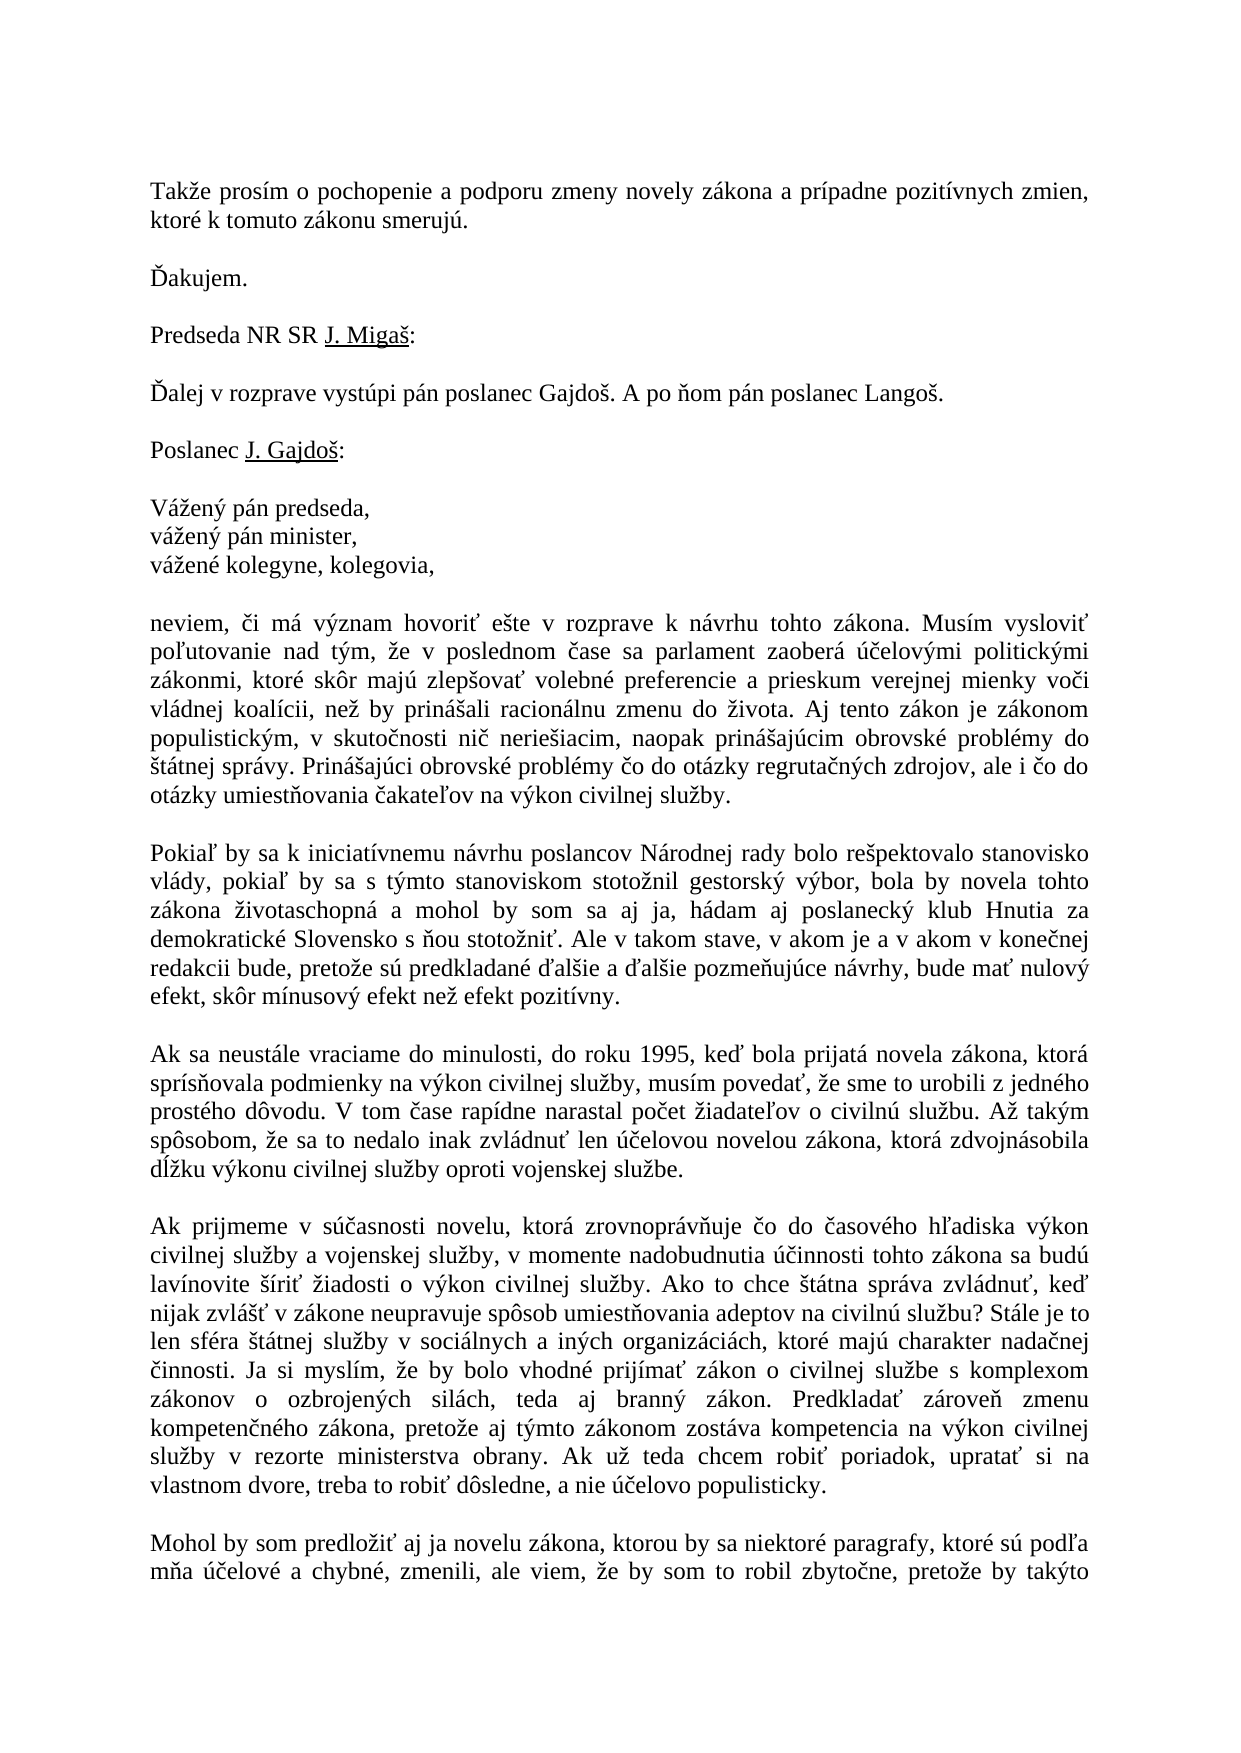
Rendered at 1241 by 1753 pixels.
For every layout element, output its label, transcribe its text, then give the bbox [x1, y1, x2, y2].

text Ďakujem. [150, 263, 1090, 291]
text vážený pán minister, [150, 521, 1090, 550]
text Ak prijmeme v súčasnosti novelu, ktorá zrovnoprávňuje čo do časového hľadiska výkon civilnej služby a vojenskej služby, v momente nadobudnutia účinnosti tohto zákona sa budú lavínovite šíriť žiadosti o výkon civilnej služby. Ako to chce štátna správa zvládnuť, keď nijak zvlášť v zákone neupravuje spôsob umiestňovania adeptov na civilnú službu? Stále je to len sféra štátnej služby v sociálnych a iných organizáciách, ktoré majú charakter nadačnej činnosti. Ja si myslím, že by bolo vhodné prijímať zákon o civilnej službe s komplexom zákonov o ozbrojených silách, teda aj branný zákon. Predkladať zároveň zmenu kompetenčného zákona, pretože aj týmto zákonom zostáva kompetencia na výkon civilnej služby v rezorte ministerstva obrany. Ak už teda chcem robiť poriadok, upratať si na vlastnom dvore, treba to robiť dôsledne, a nie účelovo populisticky. [150, 1211, 1090, 1499]
text neviem, či má význam hovoriť ešte v rozprave k návrhu tohto zákona. Musím vysloviť poľutovanie nad tým, že v poslednom čase sa parlament zaoberá účelovými politickými zákonmi, ktoré skôr majú zlepšovať volebné preferencie a prieskum verejnej mienky voči vládnej koalícii, než by prinášali racionálnu zmenu do života. Aj tento zákon je zákonom populistickým, v skutočnosti nič neriešiacim, naopak prinášajúcim obrovské problémy do štátnej správy. Prinášajúci obrovské problémy čo do otázky regrutačných zdrojov, ale i čo do otázky umiestňovania čakateľov na výkon civilnej služby. [150, 608, 1090, 809]
text Vážený pán predseda, [150, 493, 1090, 521]
text Takže prosím o pochopenie a podporu zmeny novely zákona a prípadne pozitívnych zmien, ktoré k tomuto zákonu smerujú. [150, 176, 1090, 234]
text Predseda NR SR J. Migaš: [150, 320, 1090, 349]
text Pokiaľ by sa k iniciatívnemu návrhu poslancov Národnej rady bolo rešpektovalo stanovisko vlády, pokiaľ by sa s týmto stanoviskom stotožnil gestorský výbor, bola by novela tohto zákona životaschopná a mohol by som sa aj ja, hádam aj poslanecký klub Hnutia za demokratické Slovensko s ňou stotožniť. Ale v takom stave, v akom je a v akom v konečnej redakcii bude, pretože sú predkladané ďalšie a ďalšie pozmeňujúce návrhy, bude mať nulový efekt, skôr mínusový efekt než efekt pozitívny. [150, 838, 1090, 1010]
text Poslanec J. Gajdoš: [150, 435, 1090, 464]
text Ďalej v rozprave vystúpi pán poslanec Gajdoš. A po ňom pán poslanec Langoš. [150, 378, 1090, 406]
text vážené kolegyne, kolegovia, [150, 550, 1090, 579]
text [150, 1528, 1090, 1585]
text Ak sa neustále vraciame do minulosti, do roku 1995, keď bola prijatá novela zákona, ktorá sprísňovala podmienky na výkon civilnej služby, musím povedať, že sme to urobili z jedného prostého dôvodu. V tom čase rapídne narastal počet žiadateľov o civilnú službu. Až takým spôsobom, že sa to nedalo inak zvládnuť len účelovou novelou zákona, ktorá zdvojnásobila dĺžku výkonu civilnej služby oproti vojenskej službe. [150, 1039, 1090, 1183]
